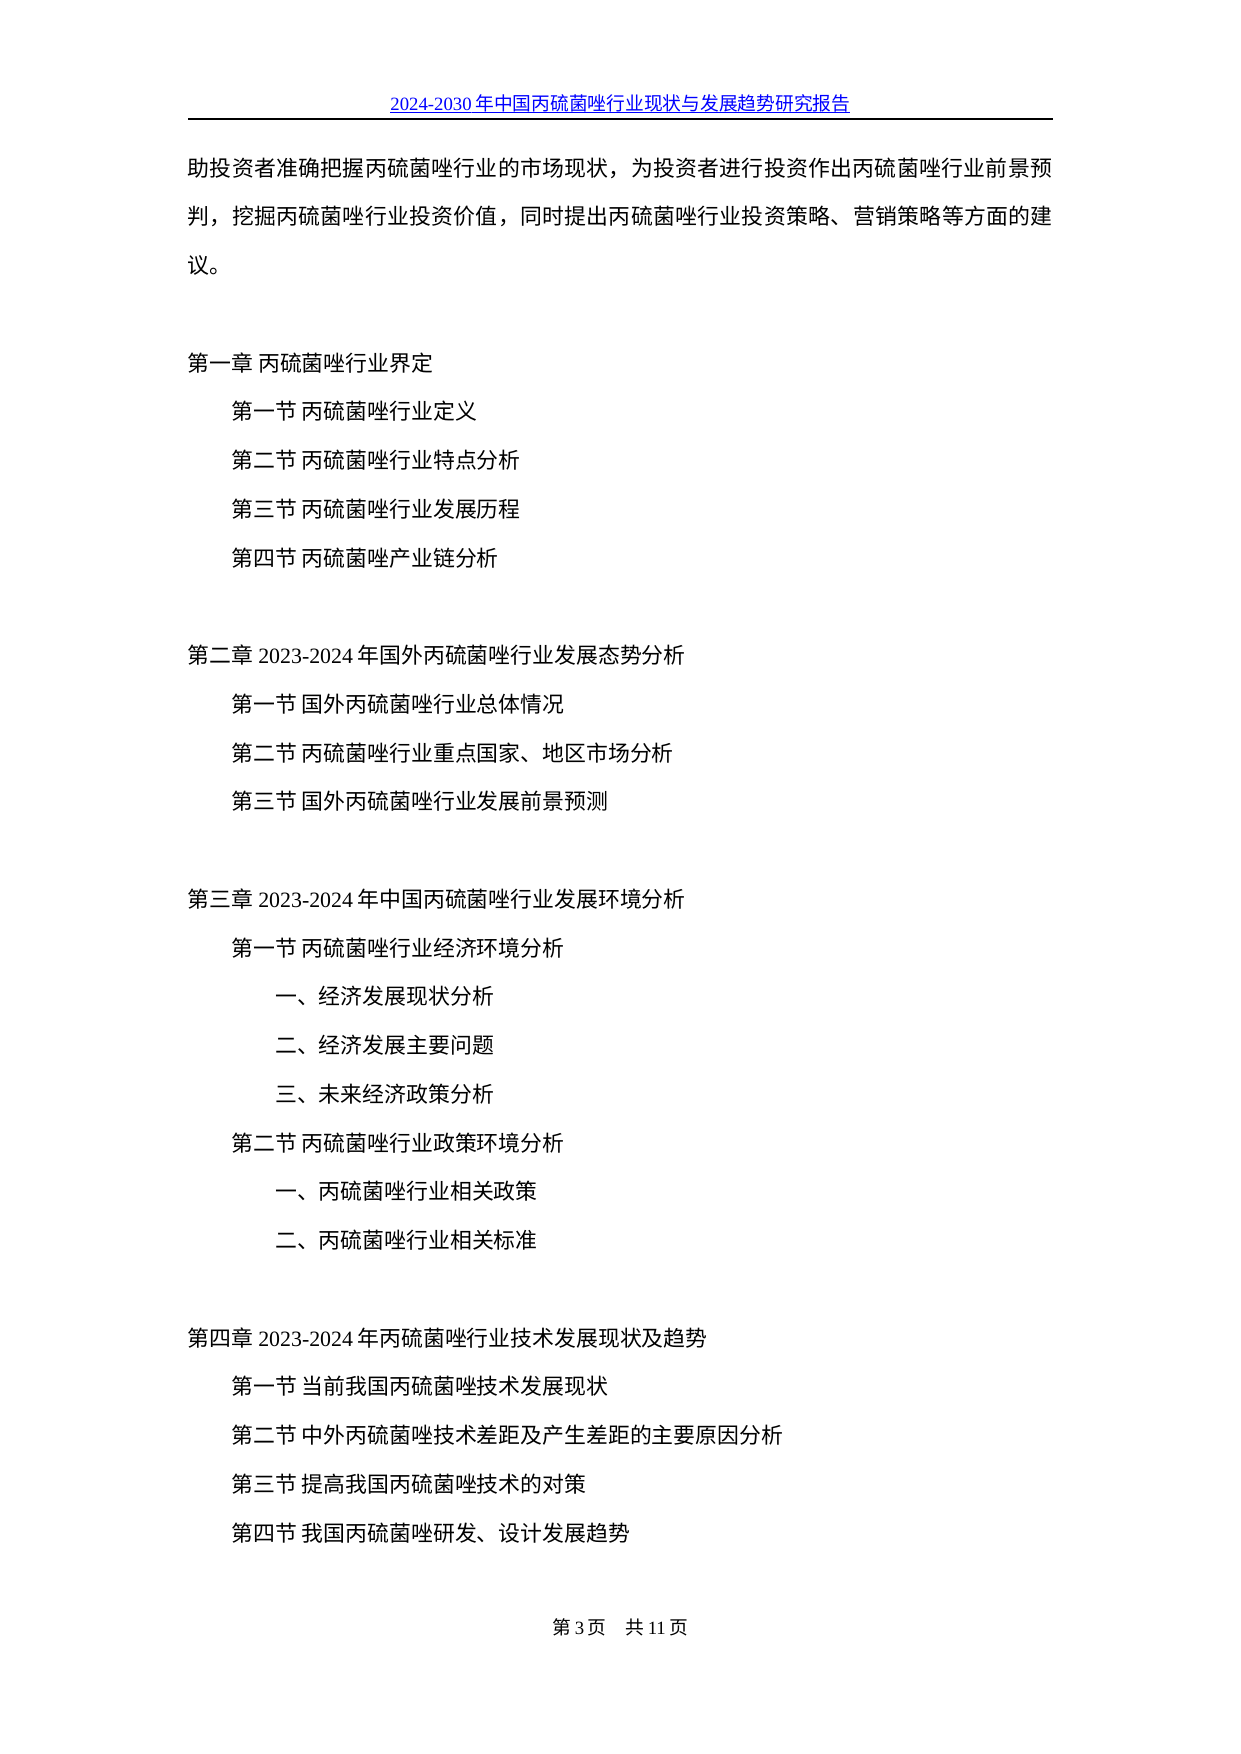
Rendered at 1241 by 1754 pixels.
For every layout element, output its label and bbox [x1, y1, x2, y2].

text [187, 150, 1053, 1548]
